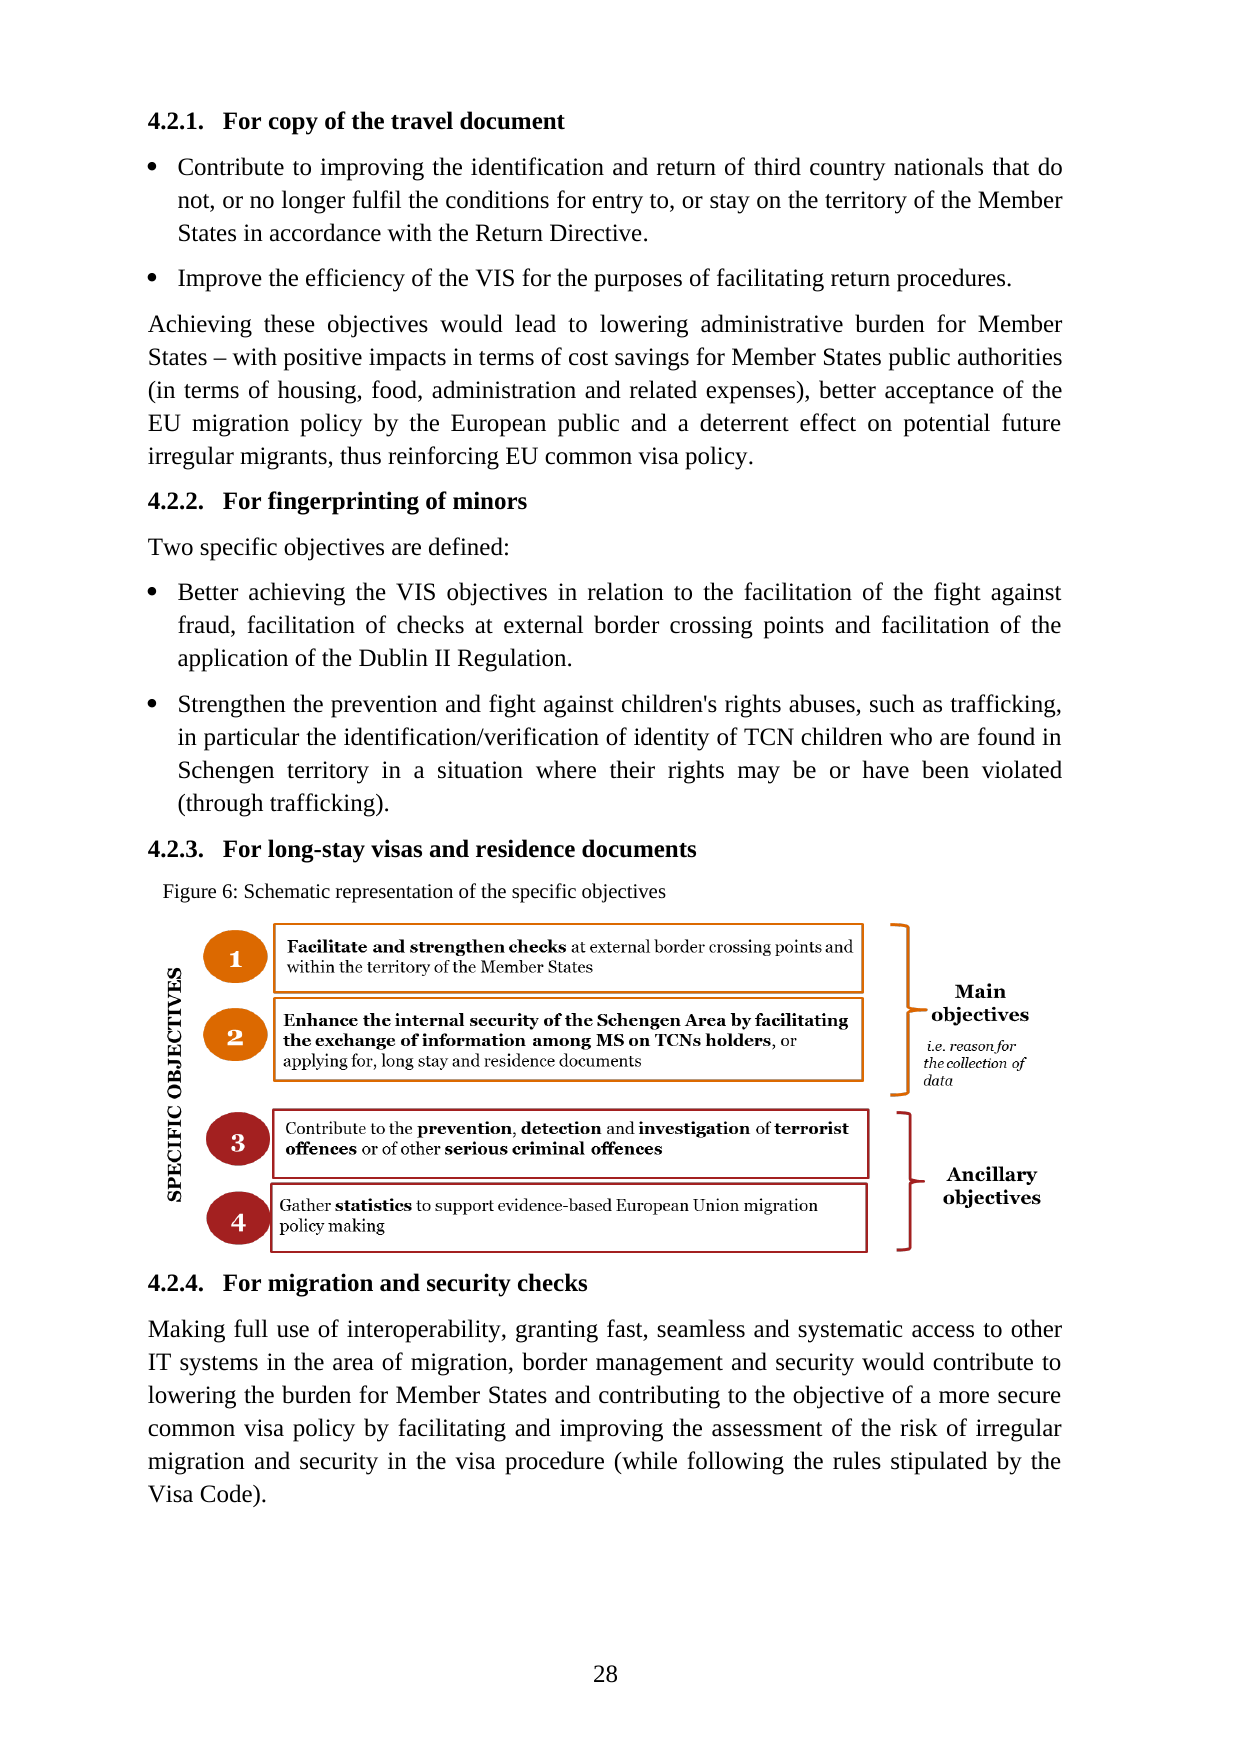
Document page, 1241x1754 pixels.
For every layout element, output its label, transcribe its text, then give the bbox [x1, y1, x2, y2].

subtitle For fingerprinting of minors [148, 486, 1063, 515]
list Contribute to improving the identification and return of third country nationals that do not, or no longer fulfil the conditions for entry to, or stay on the territory of the Member States in accordance with the Return Directive. [148, 152, 1063, 247]
subtitle For migration and security checks [148, 1268, 1063, 1297]
picture [156, 906, 1055, 1253]
list Making full use of interoperability, granting fast, seamless and systematic access to other IT systems in the area of migration, border management and security would contribute to lowering the burden for Member States and contributing to the objective of a more secure common visa policy by facilitating and improving the assessment of the risk of irregular migration and security in the visa procedure (while following the rules stipulated by the Visa Code). [148, 1314, 1063, 1508]
list Two specific objectives are defined: [148, 532, 1063, 561]
subtitle For copy of the travel document [148, 106, 1063, 135]
text Figure 6: Schematic representation of the specific objectives [162, 879, 1063, 903]
list Better achieving the VIS objectives in relation to the facilitation of the fight against fraud, facilitation of checks at external border crossing points and facilitation of the application of the Dublin II Regulation. [148, 577, 1063, 672]
subtitle For long-stay visas and residence documents [148, 834, 1063, 862]
list Achieving these objectives would lead to lowering administrative burden for Member States – with positive impacts in terms of cost savings for Member States public authorities (in terms of housing, food, administration and related expenses), better acceptance of the EU migration policy by the European public and a deterrent effect on potential future irregular migrants, thus reinforcing EU common visa policy. [148, 309, 1063, 470]
list Strengthen the prevention and fight against children's rights abuses, such as trafficking, in particular the identification/verification of identity of TCN children who are found in Schengen territory in a situation where their rights may be or have been violated (through trafficking). [148, 689, 1063, 817]
list Improve the efficiency of the VIS for the purposes of facilitating return procedures. [148, 263, 1063, 292]
